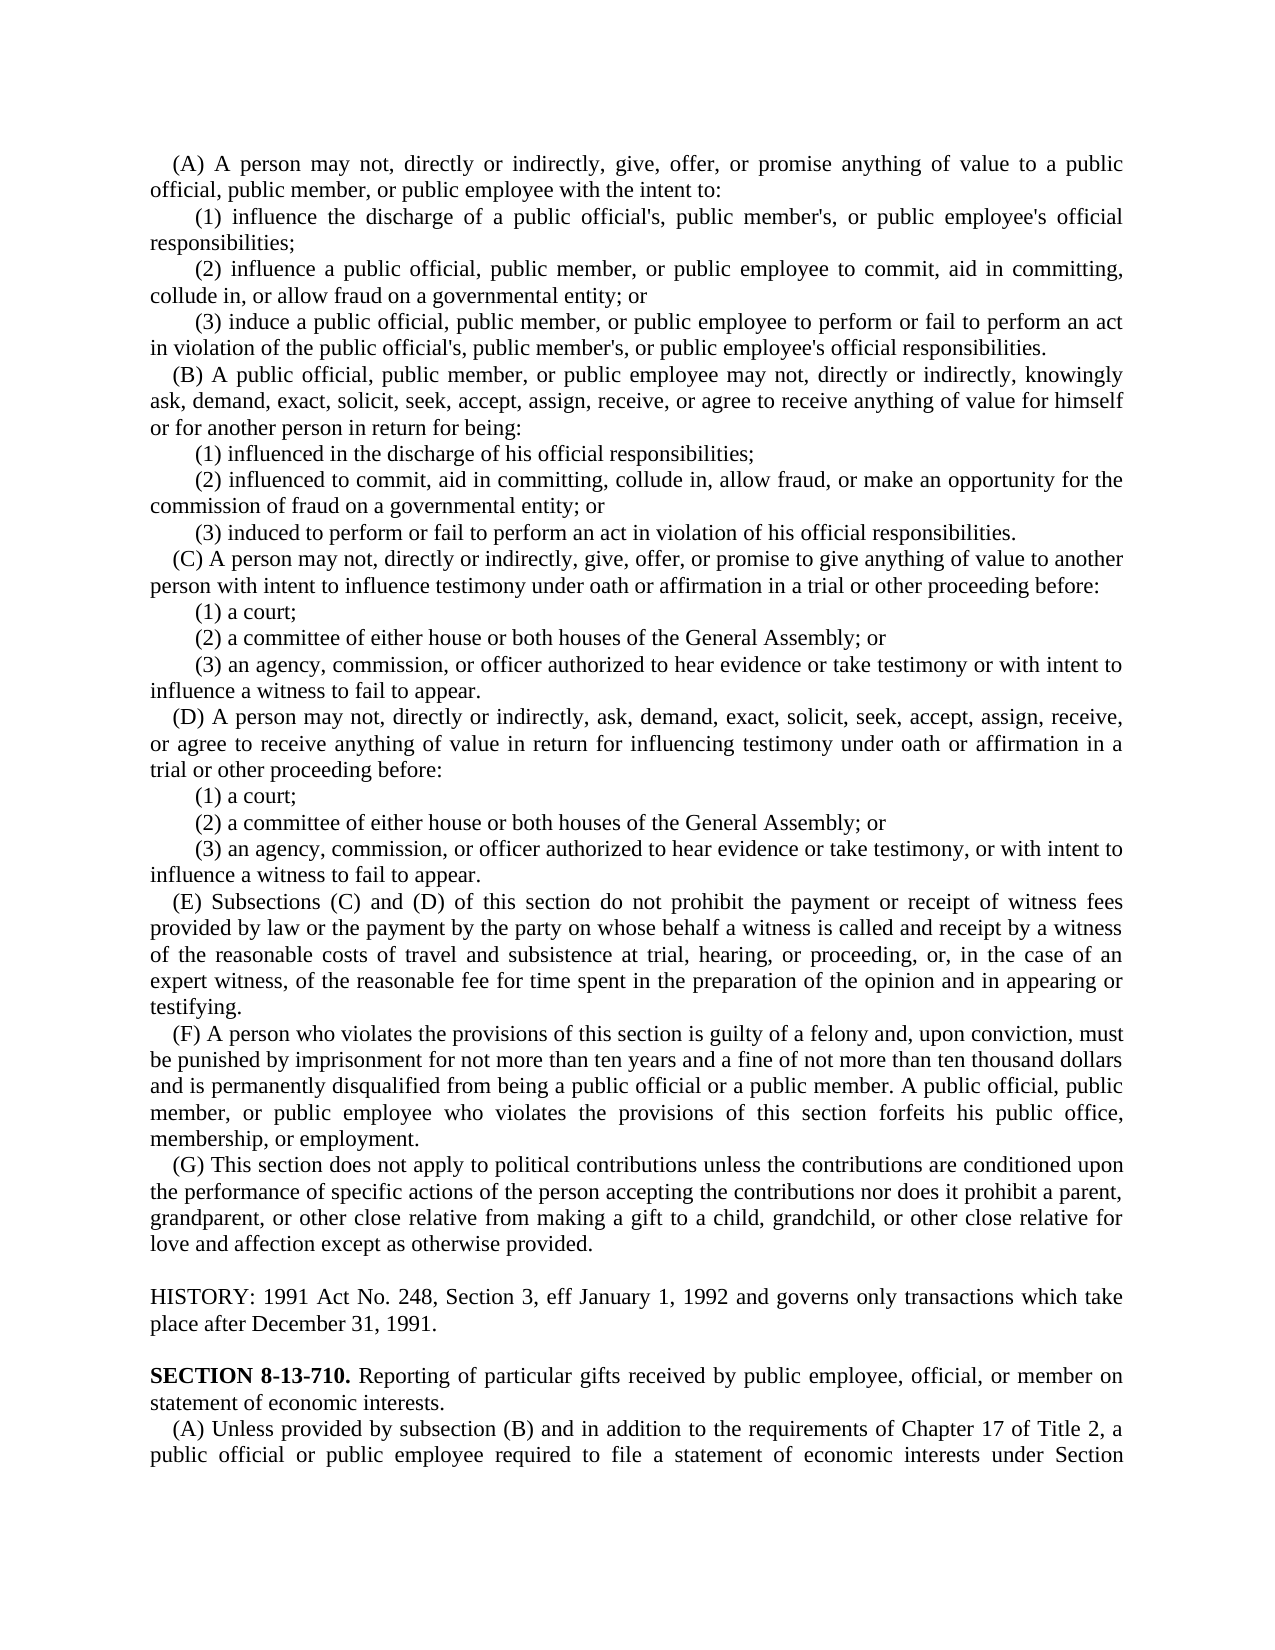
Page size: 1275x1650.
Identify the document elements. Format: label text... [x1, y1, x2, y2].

text (F) A person who violates the provisions of this section is guilty of a felony and, upon conviction, must be punished by imprisonment for not more than ten years and a fine of not more than ten thousand dollars and is permanently disqualified from being a public official or a public member. A public official, public member, or public employee who violates the provisions of this section forfeits his public office, membership, or employment. [150, 1020, 1125, 1151]
text (1) a court; [150, 782, 1125, 809]
text (3) induce a public official, public member, or public employee to perform or fail to perform an act in violation of the public official's, public member's, or public employee's official responsibilities. [150, 308, 1125, 361]
text (C) A person may not, directly or indirectly, give, offer, or promise to give anything of value to another person with intent to influence testimony under oath or affirmation in a trial or other proceeding before: [150, 545, 1125, 598]
text (1) influence the discharge of a public official's, public member's, or public employee's official responsibilities; [150, 203, 1125, 255]
text (1) a court; [150, 598, 1125, 624]
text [150, 1415, 1125, 1468]
text (3) an agency, commission, or officer authorized to hear evidence or take testimony, or with intent to influence a witness to fail to appear. [150, 835, 1125, 888]
text (D) A person may not, directly or indirectly, ask, demand, exact, solicit, seek, accept, assign, receive, or agree to receive anything of value in return for influencing testimony under oath or affirmation in a trial or other proceeding before: [150, 703, 1125, 782]
text (A) A person may not, directly or indirectly, give, offer, or promise anything of value to a public official, public member, or public employee with the intent to: [150, 150, 1125, 203]
text (1) influenced in the discharge of his official responsibilities; [150, 440, 1125, 466]
text (3) an agency, commission, or officer authorized to hear evidence or take testimony or with intent to influence a witness to fail to appear. [150, 651, 1125, 703]
text (2) a committee of either house or both houses of the General Assembly; or [150, 624, 1125, 651]
text (B) A public official, public member, or public employee may not, directly or indirectly, knowingly ask, demand, exact, solicit, seek, accept, assign, receive, or agree to receive anything of value for himself or for another person in return for being: [150, 361, 1125, 440]
text (G) This section does not apply to political contributions unless the contributions are conditioned upon the performance of specific actions of the person accepting the contributions nor does it prohibit a parent, grandparent, or other close relative from making a gift to a child, grandchild, or other close relative for love and affection except as otherwise provided. [150, 1151, 1125, 1257]
text HISTORY: 1991 Act No. 248, Section 3, eff January 1, 1992 and governs only transactions which take place after December 31, 1991. [150, 1283, 1125, 1336]
text (2) a committee of either house or both houses of the General Assembly; or [150, 809, 1125, 835]
text (E) Subsections (C) and (D) of this section do not prohibit the payment or receipt of witness fees provided by law or the payment by the party on whose behalf a witness is called and receipt by a witness of the reasonable costs of travel and subsistence at trial, hearing, or proceeding, or, in the case of an expert witness, of the reasonable fee for time spent in the preparation of the opinion and in appearing or testifying. [150, 888, 1125, 1020]
text (3) induced to perform or fail to perform an act in violation of his official responsibilities. [150, 519, 1125, 545]
text SECTION 8-13-710. Reporting of particular gifts received by public employee, official, or member on statement of economic interests. [150, 1362, 1125, 1415]
text (2) influence a public official, public member, or public employee to commit, aid in committing, collude in, or allow fraud on a governmental entity; or [150, 255, 1125, 308]
text (2) influenced to commit, aid in committing, collude in, allow fraud, or make an opportunity for the commission of fraud on a governmental entity; or [150, 466, 1125, 519]
